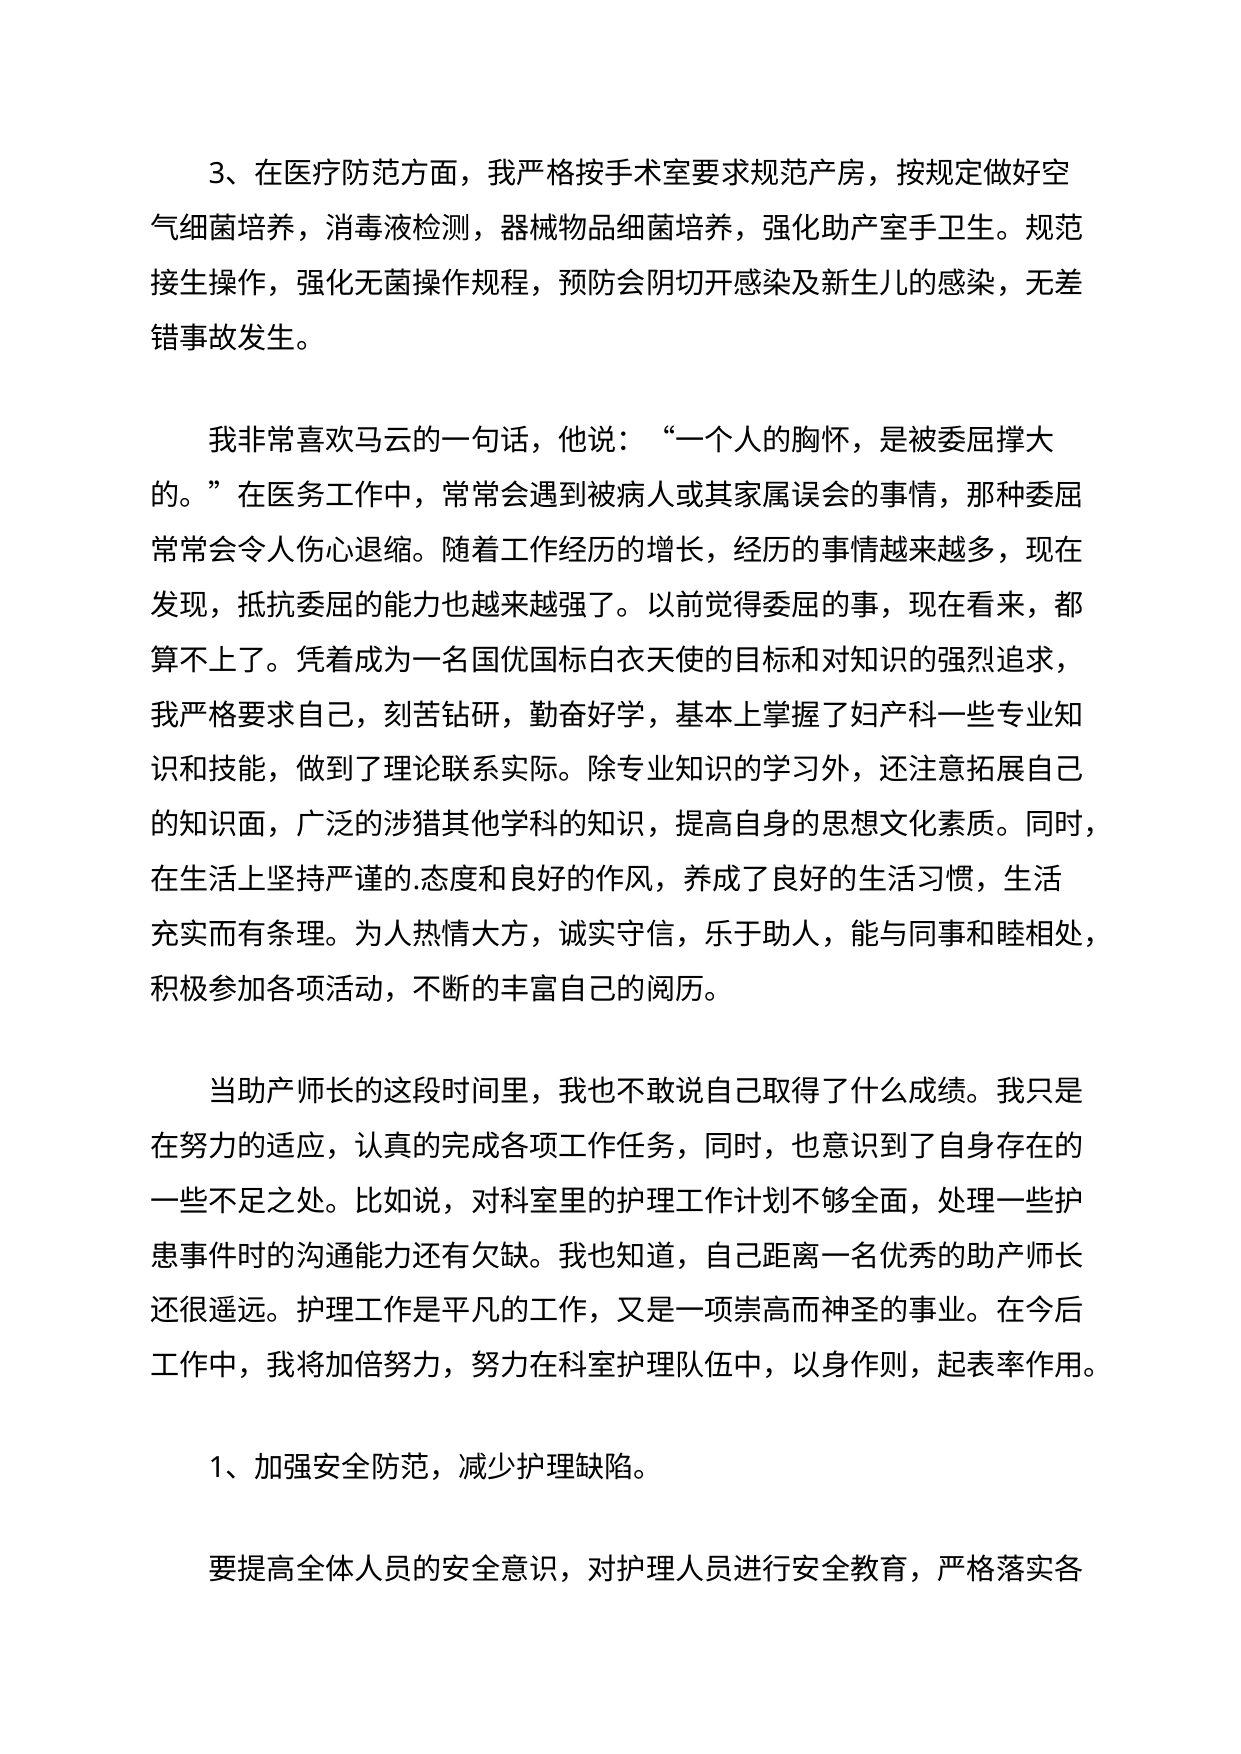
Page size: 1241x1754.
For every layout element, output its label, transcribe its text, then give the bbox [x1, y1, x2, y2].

text 3、在医疗防范方面，我严格按手术室要求规范产房，按规定做好空气细菌培养，消毒液检测，器械物品细菌培养，强化助产室手卫生。规范接生操作，强化无菌操作规程，预防会阴切开感染及新生儿的感染，无差错事故发生。 [150, 150, 1090, 357]
text 1、加强安全防范，减少护理缺陷。 [150, 1444, 1090, 1486]
text 我非常喜欢马云的一句话，他说：“一个人的胸怀，是被委屈撑大的。”在医务工作中，常常会遇到被病人或其家属误会的事情，那种委屈常常会令人伤心退缩。随着工作经历的增长，经历的事情越来越多，现在发现，抵抗委屈的能力也越来越强了。以前觉得委屈的事，现在看来，都算不上了。凭着成为一名国优国标白衣天使的目标和对知识的强烈追求，我严格要求自己，刻苦钻研，勤奋好学，基本上掌握了妇产科一些专业知识和技能，做到了理论联系实际。除专业知识的学习外，还注意拓展自己的知识面，广泛的涉猎其他学科的知识，提高自身的思想文化素质。同时，在生活上坚持严谨的.态度和良好的作风，养成了良好的生活习惯，生活充实而有条理。为人热情大方，诚实守信，乐于助人，能与同事和睦相处，积极参加各项活动，不断的丰富自己的阅历。 [150, 417, 1090, 1008]
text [150, 1546, 1090, 1588]
text 当助产师长的这段时间里，我也不敢说自己取得了什么成绩。我只是在努力的适应，认真的完成各项工作任务，同时，也意识到了自身存在的一些不足之处。比如说，对科室里的护理工作计划不够全面，处理一些护患事件时的沟通能力还有欠缺。我也知道，自己距离一名优秀的助产师长还很遥远。护理工作是平凡的工作，又是一项崇高而神圣的事业。在今后工作中，我将加倍努力，努力在科室护理队伍中，以身作则，起表率作用。 [150, 1067, 1090, 1384]
